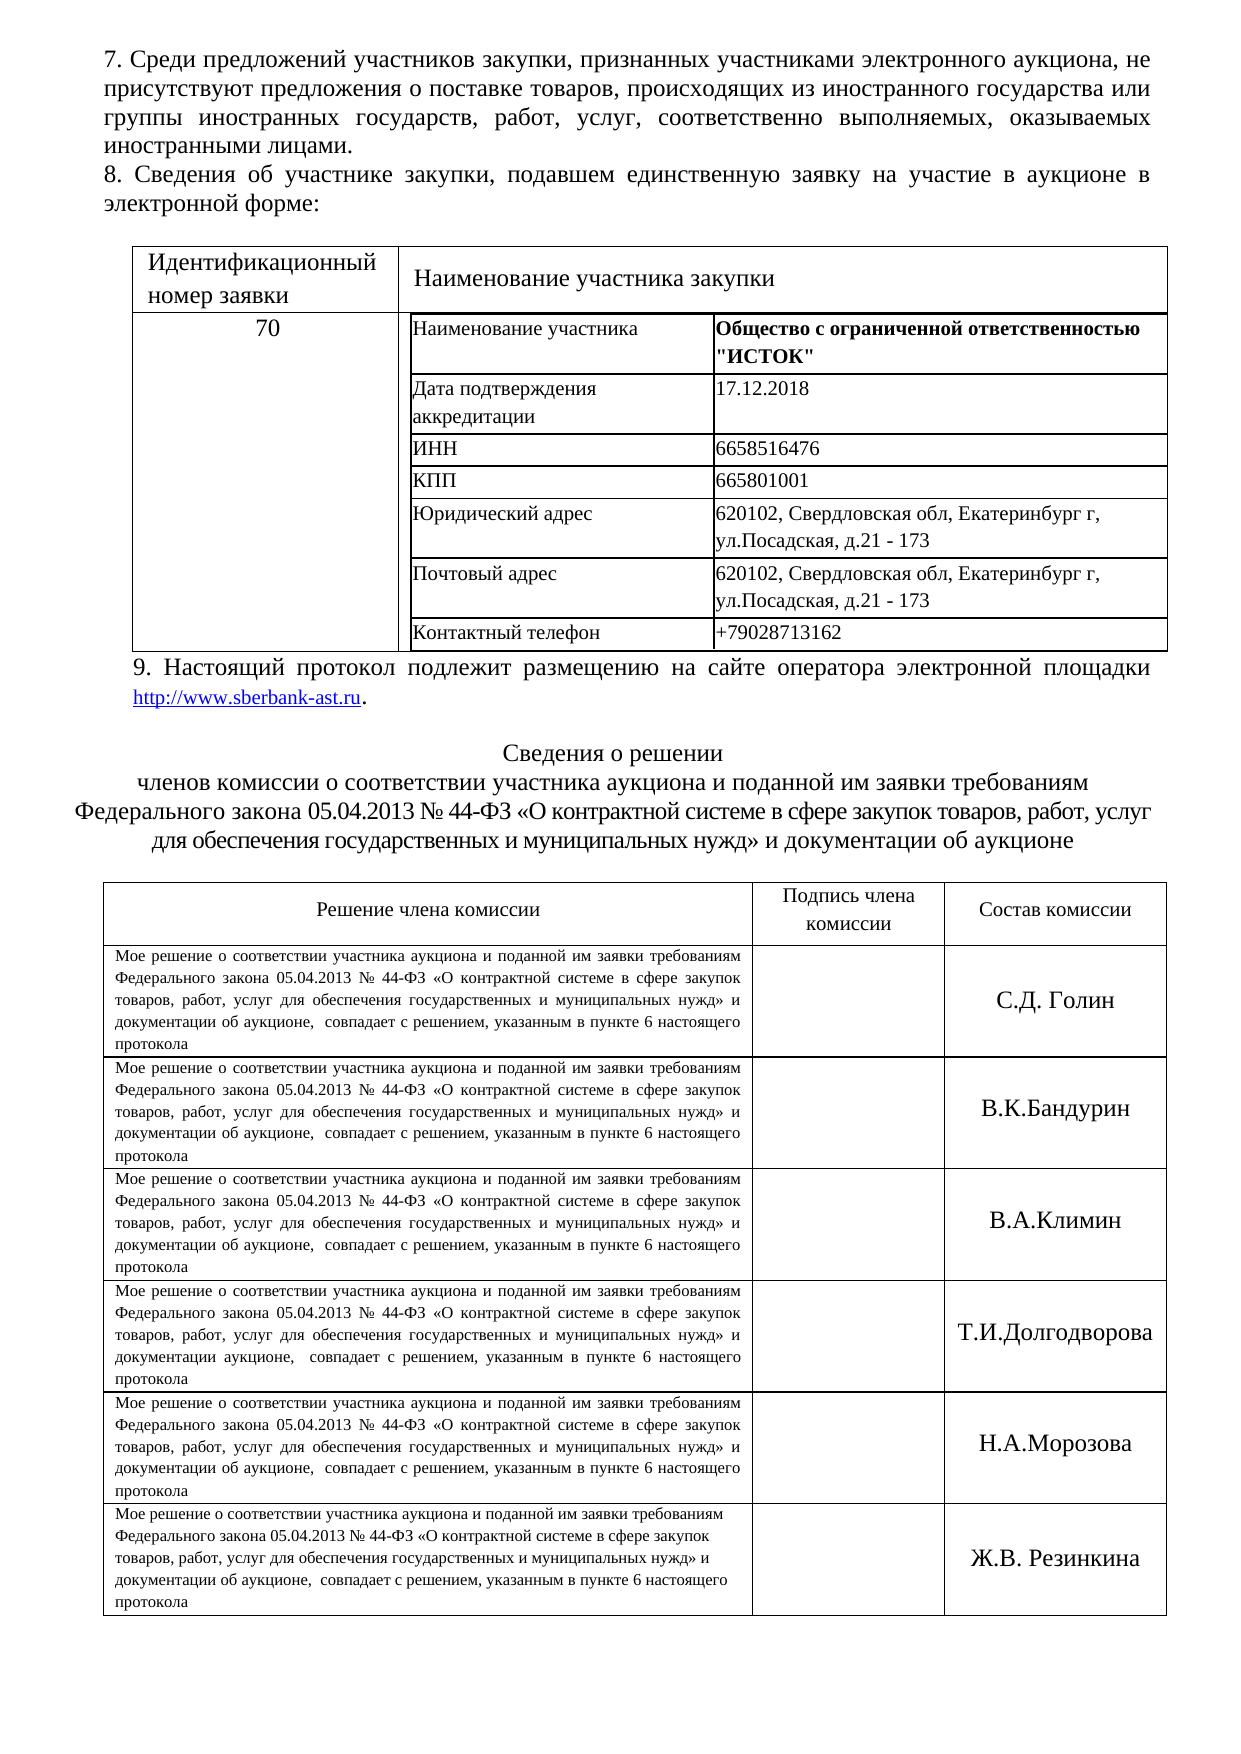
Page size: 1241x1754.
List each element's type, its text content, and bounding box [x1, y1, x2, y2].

text 9. Настоящий протокол подлежит размещению на сайте оператора электронной площадки http://www.sberbank-ast.ru. [133, 652, 1152, 710]
table_cell [412, 619, 1167, 650]
table_cell [715, 435, 1167, 465]
table_cell [715, 375, 1167, 433]
table_header Решение члена комиссии [104, 883, 752, 945]
table_header Наименование участника закупки [399, 247, 1167, 312]
text 7. Среди предложений участников закупки, признанных участниками электронного аукциона, не присутствуют предложения о поставке товаров, происходящих из иностранного государства или группы иностранных государств, работ, услуг, соответственно выполняемых, оказываемых иностранными лицами. [103, 44, 1152, 159]
table_cell [715, 315, 1167, 373]
table_cell 70 [133, 313, 398, 651]
table_cell Мое решение о соответствии участника аукциона и поданной им заявки требованиям Федерального закона 05.04.2013 № 44-ФЗ «О контрактной системе в сфере закупок товаров, работ, услуг для обеспечения государственных и муниципальных нужд» и документации аукционе, совпадает с решением, указанным в пункте 6 настоящего протокола [104, 1281, 752, 1391]
table_cell [753, 1504, 944, 1615]
table_cell [412, 559, 713, 617]
table_cell [399, 313, 410, 651]
table_cell [753, 1393, 944, 1503]
text Сведения о решении [74, 738, 1152, 767]
table_cell С.Д. Голин [945, 946, 1166, 1056]
table_cell В.А.Климин [945, 1169, 1166, 1280]
table_cell [412, 467, 713, 498]
table_cell [753, 1058, 944, 1168]
text 8. Сведения об участнике закупки, подавшем единственную заявку на участие в аукционе в электронной форме: [103, 159, 1152, 217]
table_cell [753, 1169, 944, 1280]
table_cell [412, 375, 713, 433]
table_cell [753, 946, 944, 1056]
table_cell [715, 499, 1167, 557]
table_cell [412, 499, 713, 557]
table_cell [104, 1504, 752, 1615]
table_cell [412, 435, 713, 465]
table_cell [412, 315, 713, 373]
table_cell [715, 467, 1167, 498]
table_header Состав комиссии [945, 883, 1166, 945]
table_header Идентификационный номер заявки [133, 247, 398, 312]
table_cell Н.А.Морозова [945, 1393, 1166, 1503]
table_header Подпись члена комиссии [753, 883, 944, 945]
table_cell Т.И.Долгодворова [945, 1281, 1166, 1391]
table_cell [715, 559, 1167, 617]
table_cell [753, 1281, 944, 1391]
table_cell Ж.В. Резинкина [945, 1504, 1166, 1615]
text членов комиссии о соответствии участника аукциона и поданной им заявки требованиям Федерального закона 05.04.2013 № 44-ФЗ «О контрактной системе в сфере закупок товаров, работ, услуг для обеспечения государственных и муниципальных нужд» и документации об аукционе [74, 767, 1152, 853]
table_cell В.К.Бандурин [945, 1058, 1166, 1168]
